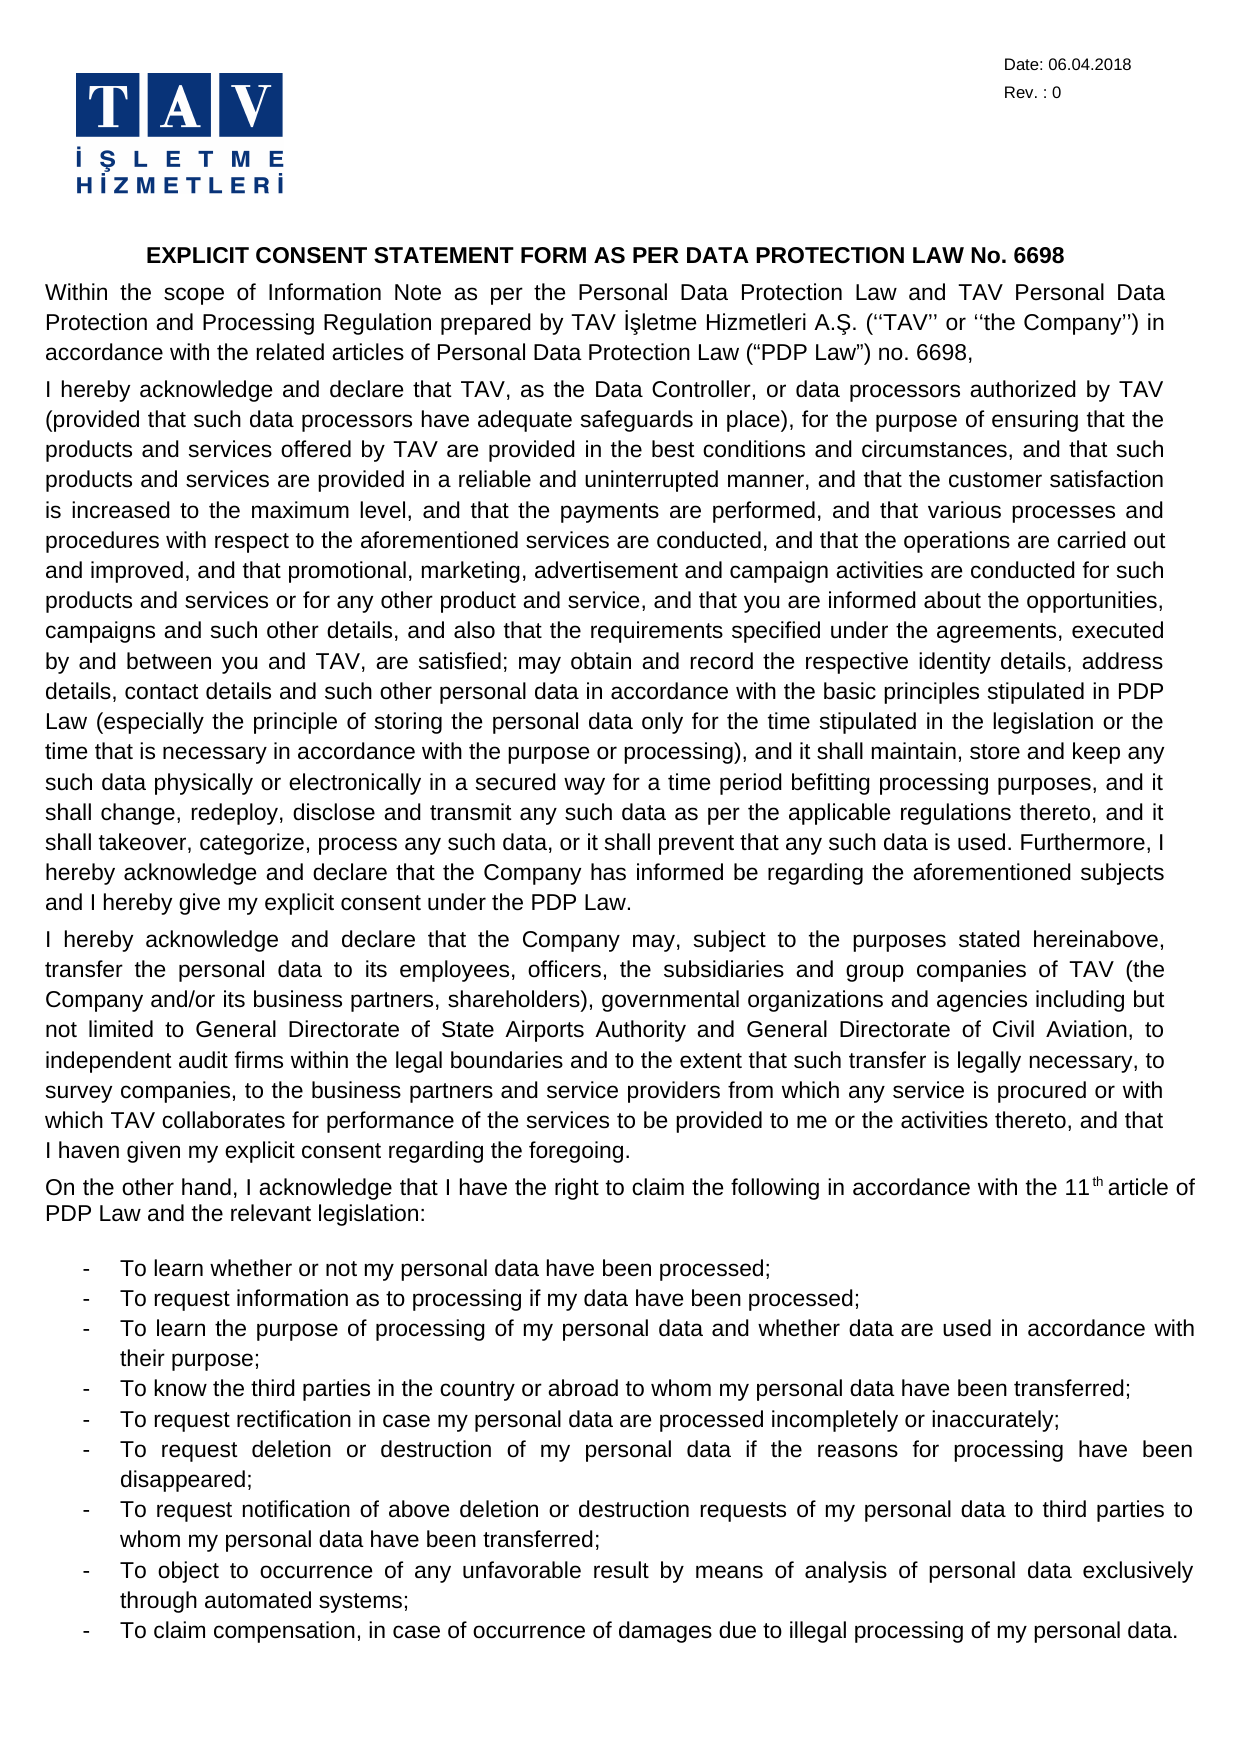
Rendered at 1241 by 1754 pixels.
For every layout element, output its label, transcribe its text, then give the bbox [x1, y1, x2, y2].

list To request deletion or destruction of my personal data if the reasons for processing have been disappeared; [82, 1436, 1195, 1492]
picture [76, 73, 284, 194]
text Within the scope of Information Note as per the Personal Data Protection Law and TAV Personal Data Protection and Processing Regulation prepared by TAV İşletme Hizmetleri A.Ş. (‘‘TAV’’ or ‘‘the Company’’) in accordance with the related articles of Personal Data Protection Law (“PDP Law”) no. 6698, [45, 279, 1166, 366]
list To claim compensation, in case of occurrence of damages due to illegal processing of my personal data. [82, 1617, 1195, 1643]
list To learn the purpose of processing of my personal data and whether data are used in accordance with their purpose; [82, 1315, 1195, 1371]
list To object to occurrence of any unfavorable result by means of analysis of personal data exclusively through automated systems; [82, 1557, 1195, 1613]
list To request information as to processing if my data have been processed; [82, 1285, 1195, 1311]
list To learn whether or not my personal data have been processed; [82, 1254, 1195, 1281]
text EXPLICIT CONSENT STATEMENT FORM AS PER DATA PROTECTION LAW No. 6698 [45, 242, 1166, 269]
list To request notification of above deletion or destruction requests of my personal data to third parties to whom my personal data have been transferred; [82, 1496, 1195, 1553]
list To know the third parties in the country or abroad to whom my personal data have been transferred; [82, 1375, 1195, 1402]
text I hereby acknowledge and declare that TAV, as the Data Controller, or data processors authorized by TAV (provided that such data processors have adequate safeguards in place), for the purpose of ensuring that the products and services offered by TAV are provided in the best conditions and circumstances, and that such products and services are provided in a reliable and uninterrupted manner, and that the customer satisfaction is increased to the maximum level, and that the payments are performed, and that various processes and procedures with respect to the aforementioned services are conducted, and that the operations are carried out and improved, and that promotional, marketing, advertisement and campaign activities are conducted for such products and services or for any other product and service, and that you are informed about the opportunities, campaigns and such other details, and also that the requirements specified under the agreements, executed by and between you and TAV, are satisfied; may obtain and record the respective identity details, address details, contact details and such other personal data in accordance with the basic principles stipulated in PDP Law (especially the principle of storing the personal data only for the time stipulated in the legislation or the time that is necessary in accordance with the purpose or processing), and it shall maintain, store and keep any such data physically or electronically in a secured way for a time period befitting processing purposes, and it shall change, redeploy, disclose and transmit any such data as per the applicable regulations thereto, and it shall takeover, categorize, process any such data, or it shall prevent that any such data is used. Furthermore, I hereby acknowledge and declare that the Company has informed be regarding the aforementioned subjects and I hereby give my explicit consent under the PDP Law. [45, 376, 1166, 916]
text On the other hand, I acknowledge that I have the right to claim the following in accordance with the 11th article of PDP Law and the relevant legislation: [45, 1174, 1195, 1226]
list To request rectification in case my personal data are processed incompletely or inaccurately; [82, 1406, 1195, 1432]
text I hereby acknowledge and declare that the Company may, subject to the purposes stated hereinabove, transfer the personal data to its employees, officers, the subsidiaries and group companies of TAV (the Company and/or its business partners, shareholders), governmental organizations and agencies including but not limited to General Directorate of State Airports Authority and General Directorate of Civil Aviation, to independent audit firms within the legal boundaries and to the extent that such transfer is legally necessary, to survey companies, to the business partners and service providers from which any service is procured or with which TAV collaborates for performance of the services to be provided to me or the activities thereto, and that I haven given my explicit consent regarding the foregoing. [45, 926, 1166, 1164]
